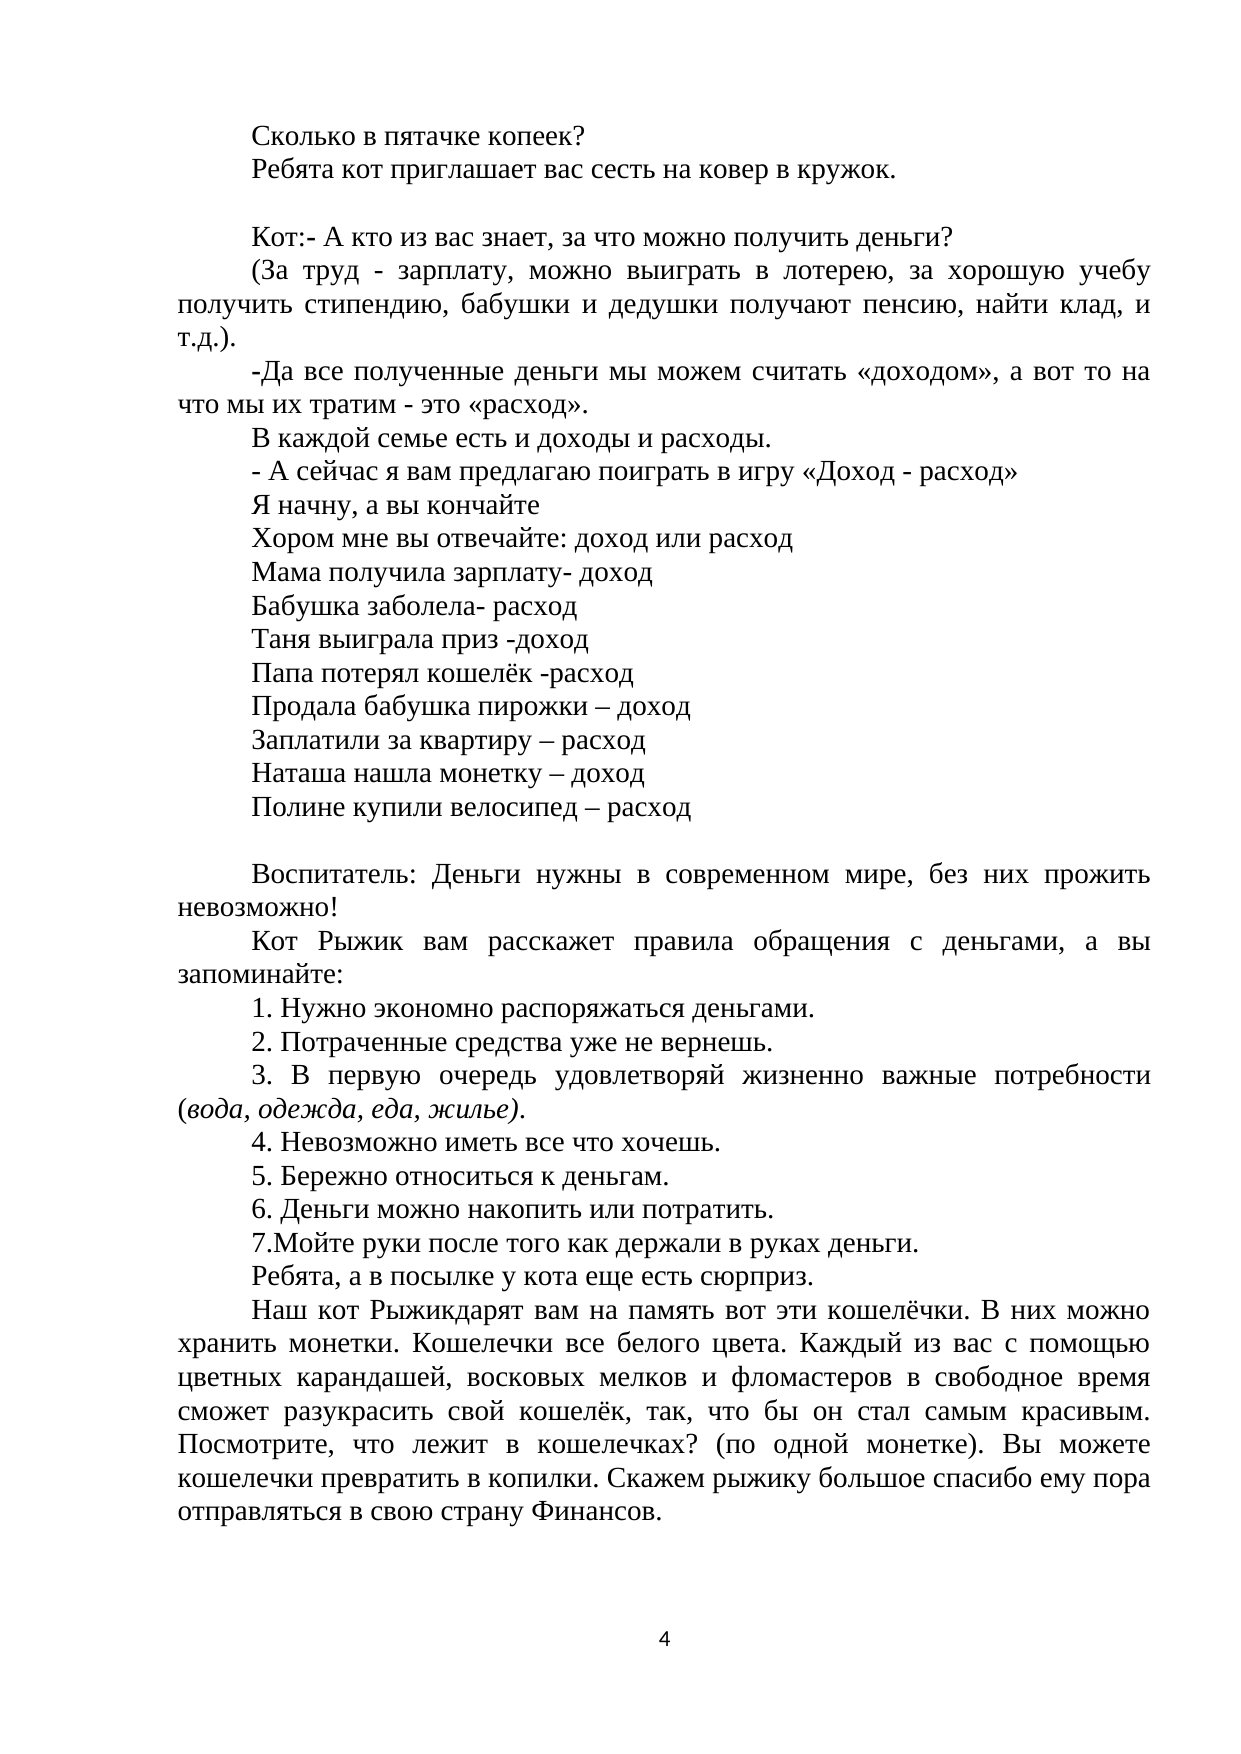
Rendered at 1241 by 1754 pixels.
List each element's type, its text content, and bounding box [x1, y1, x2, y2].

text Наташа нашла монетку – доход [177, 755, 1152, 789]
text Папа потерял кошелёк -расход [177, 655, 1152, 688]
text Наш кот Рыжикдарят вам на память вот эти кошелёчки. В них можно хранить монетки. Кошелечки все белого цвета. Каждый из вас с помощью цветных карандашей, восковых мелков и фломастеров в свободное время сможет разукрасить свой кошелёк, так, что бы он стал самым красивым. Посмотрите, что лежит в кошелечках? (по одной монетке). Вы можете кошелечки превратить в копилки. Скажем рыжику большое спасибо ему пора отправляться в свою страну Финансов. [177, 1292, 1152, 1527]
text Сколько в пятачке копеек? [177, 118, 1152, 152]
text 5. Бережно относиться к деньгам. [177, 1158, 1152, 1191]
text В каждой семье есть и доходы и расходы. [177, 420, 1152, 453]
text Полине купили велосипед – расход [177, 789, 1152, 822]
text - А сейчас я вам предлагаю поиграть в игру «Доход - расход» [177, 453, 1152, 487]
text Кот Рыжик вам расскажет правила обращения с деньгами, а вы запоминайте: [177, 923, 1152, 990]
text Мама получила зарплату- доход [177, 554, 1152, 588]
text Воспитатель: Деньги нужны в современном мире, без них прожить невозможно! [177, 856, 1152, 923]
text Ребята кот приглашает вас сесть на ковер в кружок. [177, 152, 1152, 185]
text 4. Невозможно иметь все что хочешь. [177, 1124, 1152, 1158]
text Бабушка заболела- расход [177, 588, 1152, 621]
text Продала бабушка пирожки – доход [177, 688, 1152, 722]
text (За труд - зарплату, можно выиграть в лотерею, за хорошую учебу получить стипендию, бабушки и дедушки получают пенсию, найти клад, и т.д.). [177, 252, 1152, 353]
text 6. Деньги можно накопить или потратить. [177, 1191, 1152, 1225]
text Хором мне вы отвечайте: доход или расход [177, 521, 1152, 554]
text Я начну, а вы кончайте [177, 487, 1152, 521]
text Ребята, а в посылке у кота еще есть сюрприз. [177, 1258, 1152, 1292]
text Кот:- А кто из вас знает, за что можно получить деньги? [177, 219, 1152, 252]
text -Да все полученные деньги мы можем считать «доходом», а вот то на что мы их тратим - это «расход». [177, 353, 1152, 420]
text Таня выиграла приз -доход [177, 621, 1152, 655]
text 3. В первую очередь удовлетворяй жизненно важные потребности (вода, одежда, еда, жилье). [177, 1057, 1152, 1124]
text 7.Мойте руки после того как держали в руках деньги. [177, 1225, 1152, 1258]
text Заплатили за квартиру – расход [177, 722, 1152, 755]
text 1. Нужно экономно распоряжаться деньгами. [177, 990, 1152, 1024]
text 2. Потраченные средства уже не вернешь. [177, 1024, 1152, 1057]
